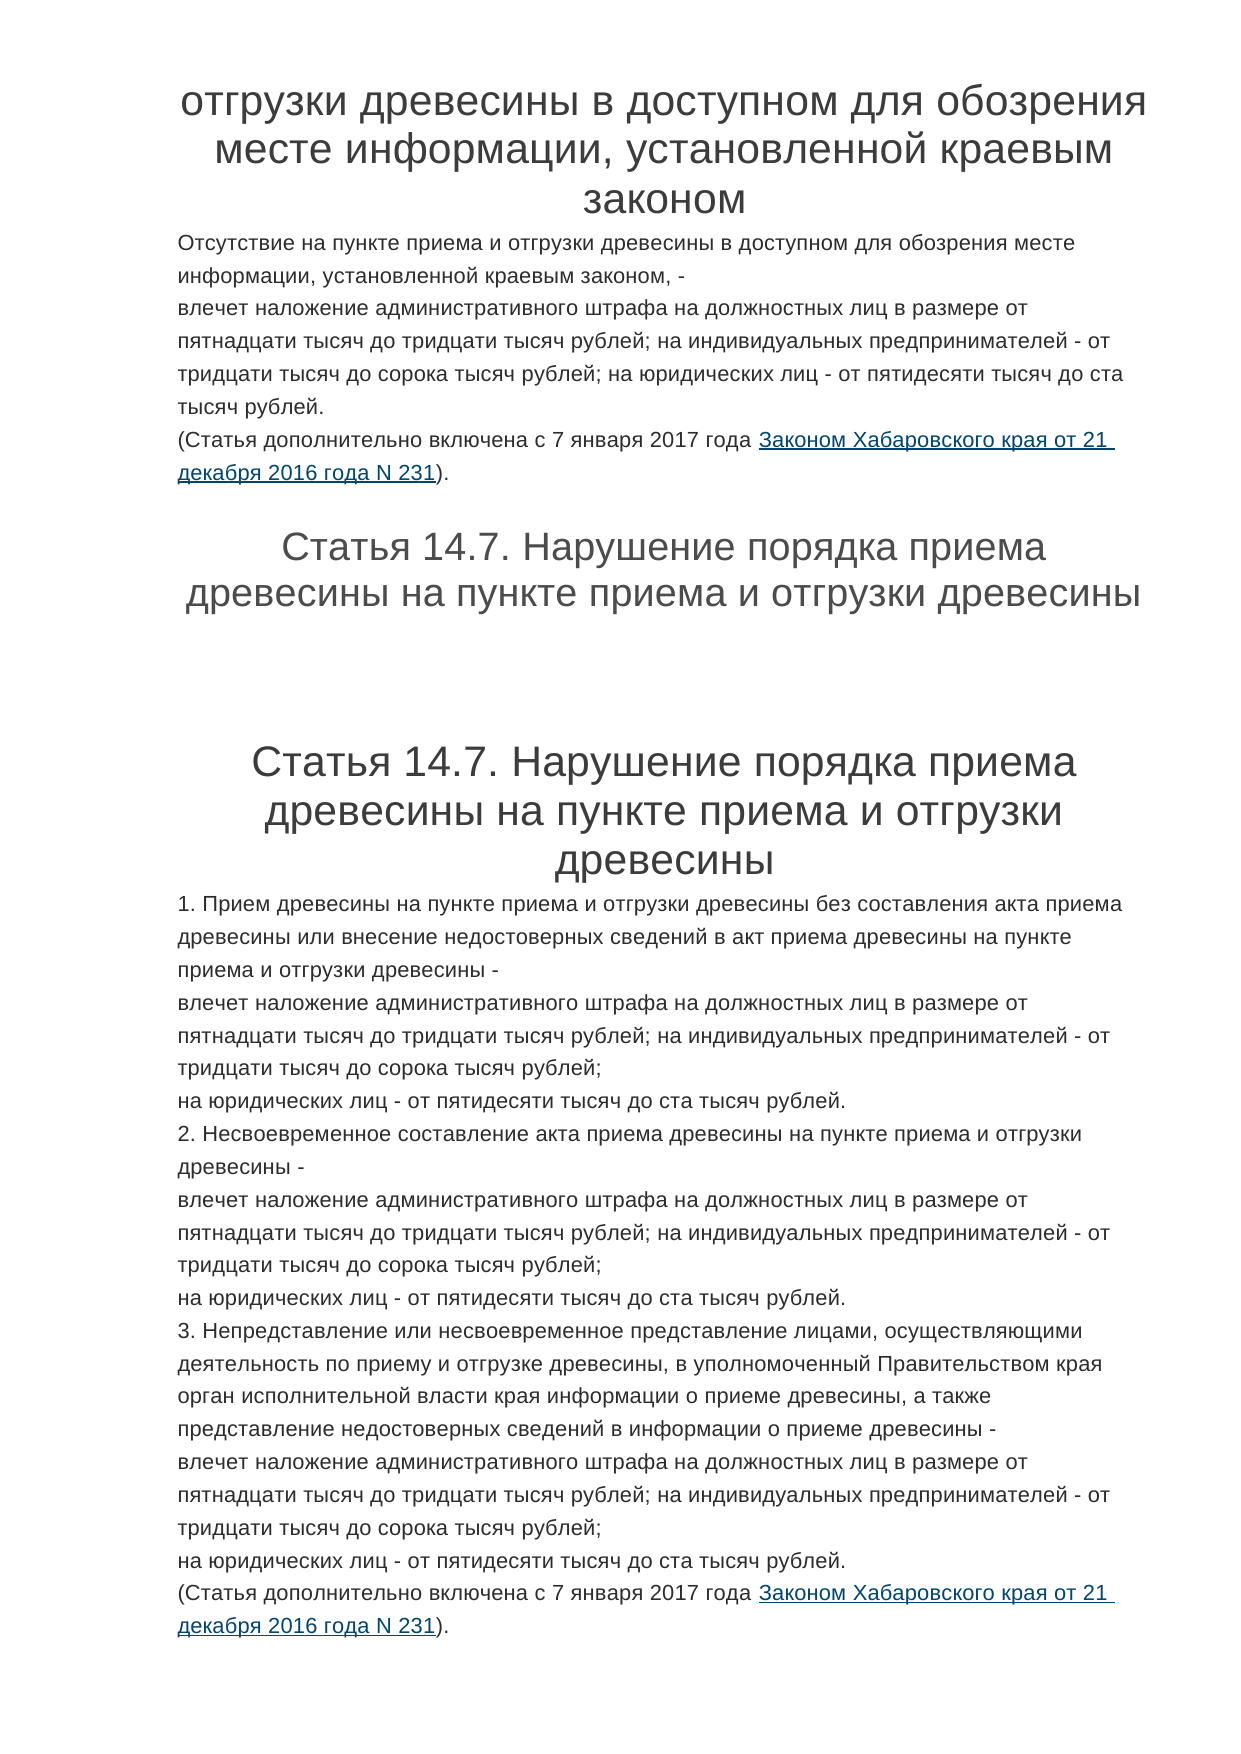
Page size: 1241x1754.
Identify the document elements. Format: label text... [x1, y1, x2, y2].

text 3. Непредставление или несвоевременное представление лицами, осуществляющими деятельность по приему и отгрузке древесины, в уполномоченный Правительством края орган исполнительной власти края информации о приеме древесины, а также представление недостоверных сведений в информации о приеме древесины - влечет наложение административного штрафа на должностных лиц в размере от пятнадцати тысяч до тридцати тысяч рублей; на индивидуальных предпринимателей - от тридцати тысяч до сорока тысяч рублей; на юридических лиц - от пятидесяти тысяч до ста тысяч рублей. (Статья дополнительно включена с 7 января 2017 года Законом Хабаровского края от 21 декабря 2016 года N 231). [177, 1310, 1152, 1638]
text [177, 75, 1152, 222]
text Отсутствие на пункте приема и отгрузки древесины в доступном для обозрения месте информации, установленной краевым законом, - влечет наложение административного штрафа на должностных лиц в размере от пятнадцати тысяч до тридцати тысяч рублей; на индивидуальных предпринимателей - от тридцати тысяч до сорока тысяч рублей; на юридических лиц - от пятидесяти тысяч до ста тысяч рублей. (Статья дополнительно включена с 7 января 2017 года Законом Хабаровского края от 21 декабря 2016 года N 231). [177, 222, 1152, 484]
subtitle Статья 14.7. Нарушение порядка приема древесины на пункте приема и отгрузки древесины [177, 524, 1152, 615]
text 2. Несвоевременное составление акта приема древесины на пункте приема и отгрузки древесины - влечет наложение административного штрафа на должностных лиц в размере от пятнадцати тысяч до тридцати тысяч рублей; на индивидуальных предпринимателей - от тридцати тысяч до сорока тысяч рублей; на юридических лиц - от пятидесяти тысяч до ста тысяч рублей. [177, 1113, 1152, 1310]
text 1. Прием древесины на пункте приема и отгрузки древесины без составления акта приема древесины или внесение недостоверных сведений в акт приема древесины на пункте приема и отгрузки древесины - влечет наложение административного штрафа на должностных лиц в размере от пятнадцати тысяч до тридцати тысяч рублей; на индивидуальных предпринимателей - от тридцати тысяч до сорока тысяч рублей; на юридических лиц - от пятидесяти тысяч до ста тысяч рублей. [177, 884, 1152, 1113]
text Статья 14.7. Нарушение порядка приема древесины на пункте приема и отгрузки древесины [177, 638, 1152, 884]
